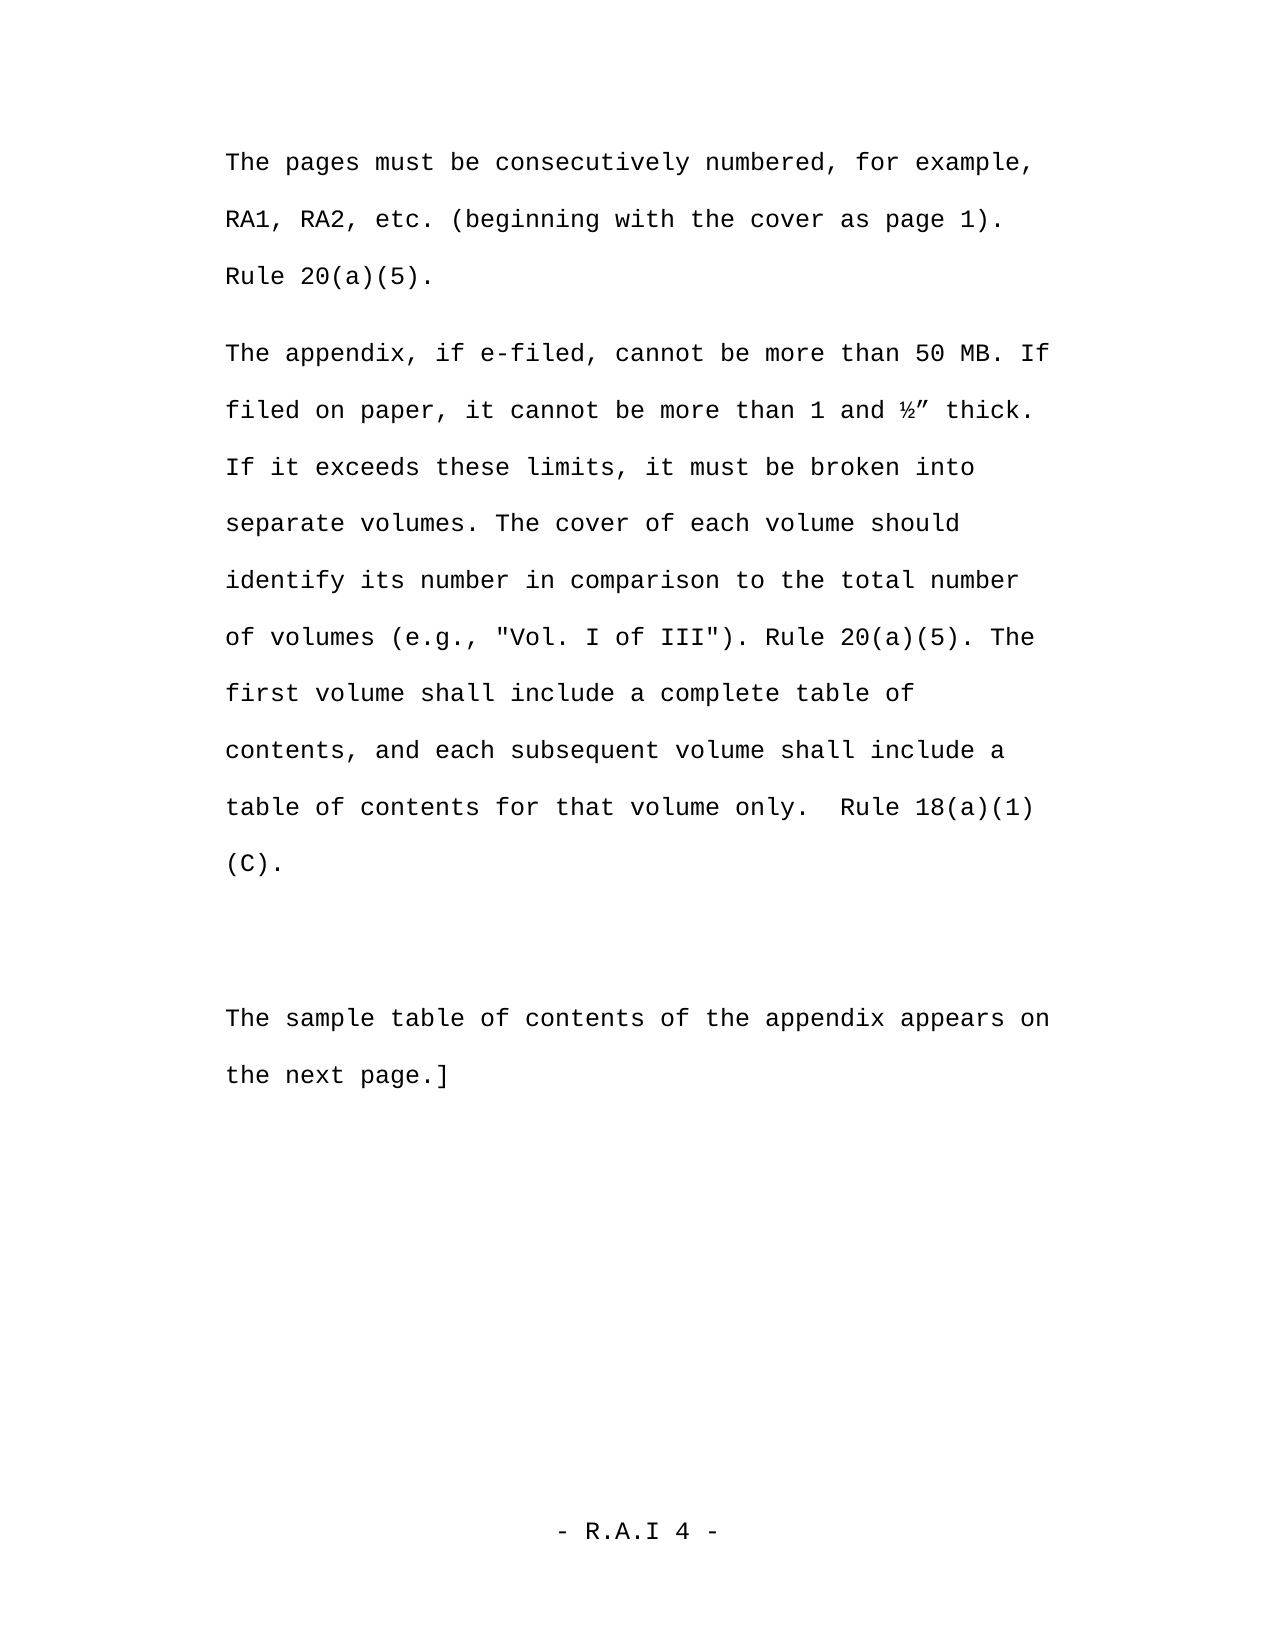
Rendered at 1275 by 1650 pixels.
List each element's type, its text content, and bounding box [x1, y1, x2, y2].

text The appendix, if e-filed, cannot be more than 50 MB. If filed on paper, it cannot be more than 1 and ½” thick. If it exceeds these limits, it must be broken into separate volumes. The cover of each volume should identify its number in comparison to the total number of volumes (e.g., "Vol. I of III"). Rule 20(a)(5). The first volume shall include a complete table of contents, and each subsequent volume shall include a table of contents for that volume only. Rule 18(a)(1)(C). [225, 341, 1050, 879]
text The pages must be consecutively numbered, for example, RA1, RA2, etc. (beginning with the cover as page 1). Rule 20(a)(5). [225, 150, 1050, 292]
text The sample table of contents of the appendix appears on the next page.] [225, 1006, 1050, 1091]
